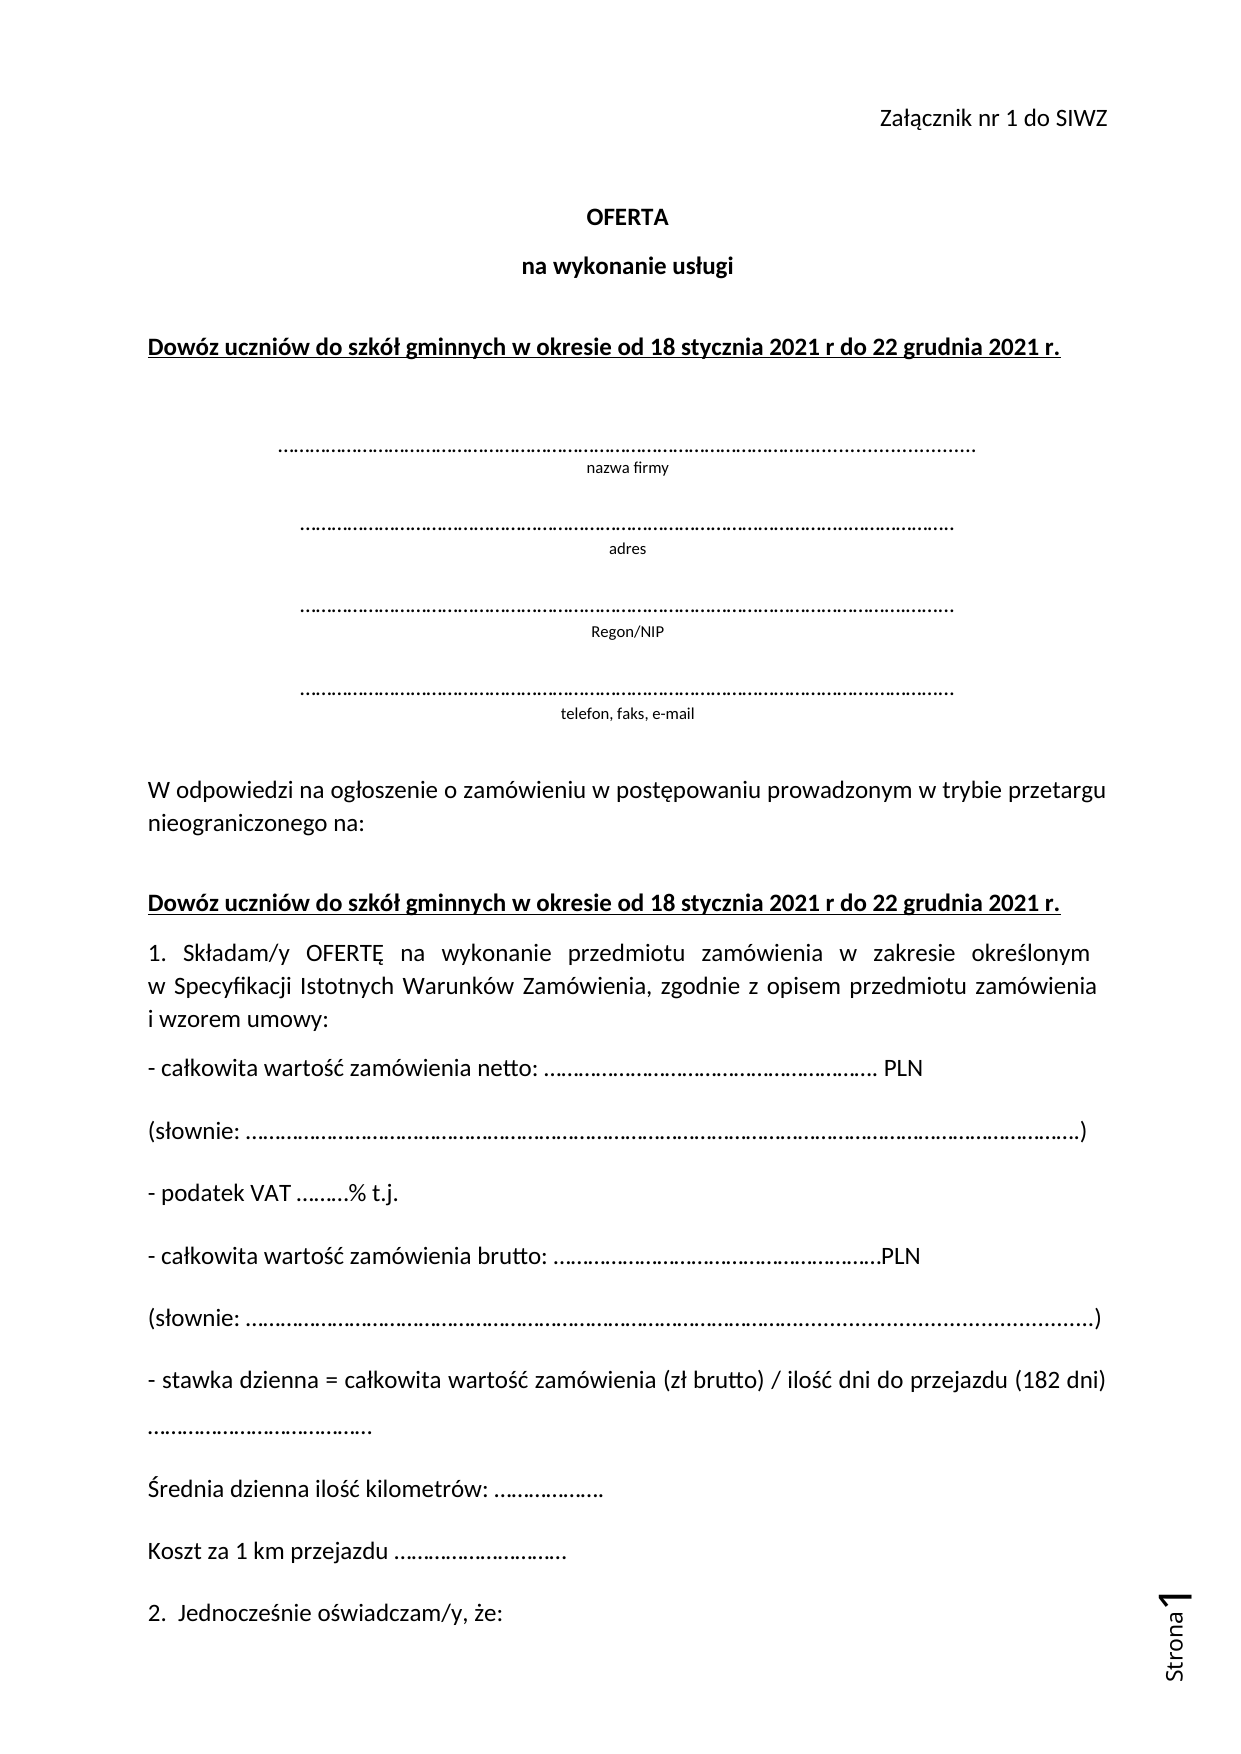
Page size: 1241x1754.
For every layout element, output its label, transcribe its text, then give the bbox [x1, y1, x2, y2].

text - całkowita wartość zamówienia netto: …………………………………………………. PLN [148, 1053, 1107, 1083]
text Średnia dzienna ilość kilometrów: ………………. [148, 1473, 1107, 1503]
text 2. Jednocześnie oświadczam/y, że: [148, 1597, 1107, 1628]
text - całkowita wartość zamówienia brutto: …………………………………………………PLN [148, 1240, 1107, 1270]
text ……………………………………………………………………………………………….…………... [148, 673, 1107, 701]
text (słownie: ……………………………………………………………………………………...............................................) [148, 1302, 1107, 1333]
text OFERTA [148, 201, 1107, 231]
text Dowóz uczniów do szkół gminnych w okresie od 18 stycznia 2021 r do 22 grudnia 2021 r. [148, 331, 1107, 361]
text - podatek VAT ………% t.j. [148, 1177, 1107, 1208]
text nazwa firmy [148, 458, 1107, 478]
text Załącznik nr 1 do SIWZ [148, 102, 1107, 132]
text adres [148, 538, 1107, 559]
text Koszt za 1 km przejazdu ………………………… [148, 1535, 1107, 1566]
text telefon, faks, e-mail [148, 703, 1107, 723]
text na wykonanie usługi [148, 251, 1107, 281]
text …………………………………………………………………………………………............................ [148, 430, 1107, 458]
text Regon/NIP [148, 621, 1107, 641]
text W odpowiedzi na ogłoszenie o zamówieniu w postępowaniu prowadzonym w trybie przetargu nieograniczonego na: [148, 774, 1107, 838]
text …………………………………………………………………………………………………….……... [148, 591, 1107, 619]
text 1. Składam/y OFERTĘ na wykonanie przedmiotu zamówienia w zakresie określonym w Specyfikacji Istotnych Warunków Zamówienia, zgodnie z opisem przedmiotu zamówienia i wzorem umowy: [148, 937, 1107, 1033]
text (słownie: ……………………………………………………………………………………………………………………………….) [148, 1115, 1107, 1146]
text …………………………………………………………………………………………..……………….. [148, 508, 1107, 536]
text - stawka dzienna = całkowita wartość zamówienia (zł brutto) / ilość dni do przejazdu (182 dni) ………………………………… [148, 1364, 1107, 1441]
text Dowóz uczniów do szkół gminnych w okresie od 18 stycznia 2021 r do 22 grudnia 2021 r. [148, 888, 1107, 918]
